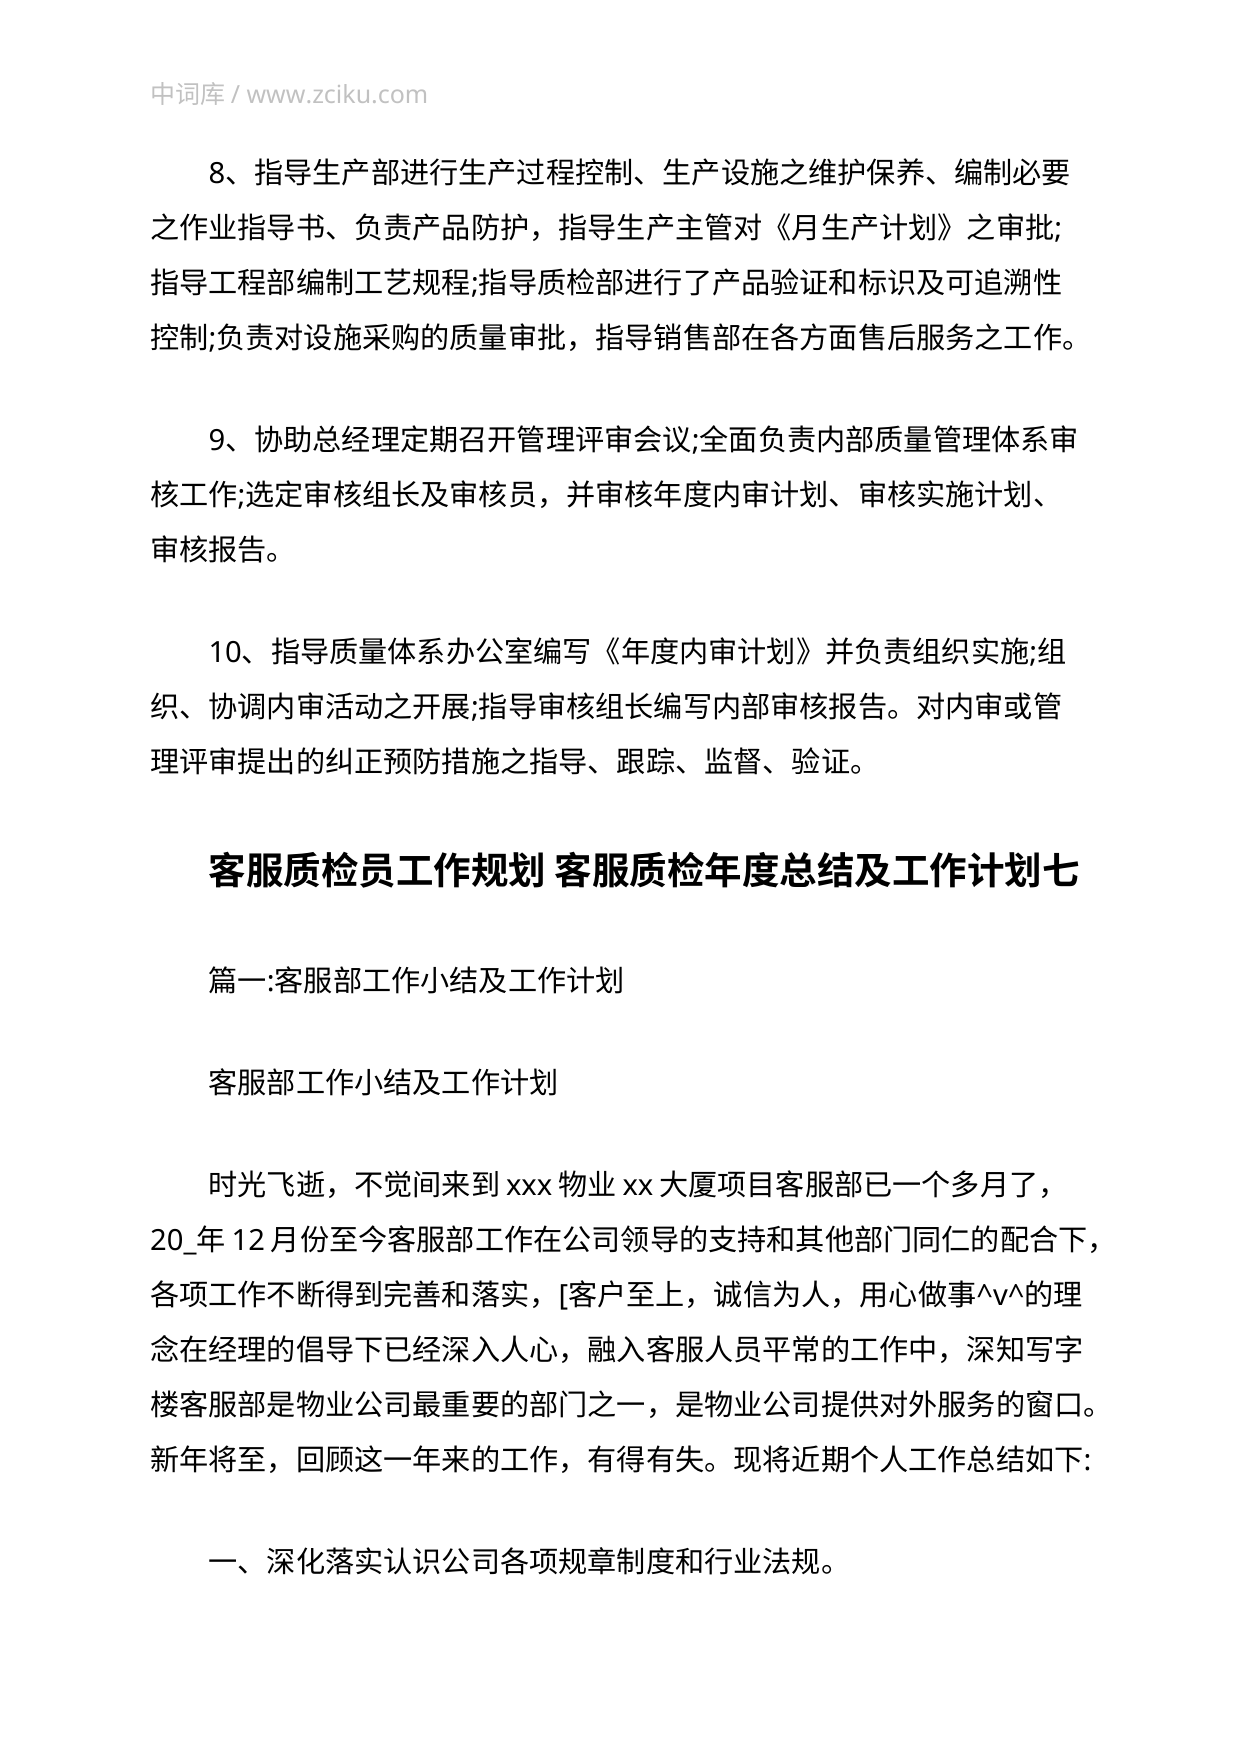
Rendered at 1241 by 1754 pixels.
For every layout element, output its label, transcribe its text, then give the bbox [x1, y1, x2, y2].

text 时光飞逝，不觉间来到xxx物业xx大厦项目客服部已一个多月了，20_年12月份至今客服部工作在公司领导的支持和其他部门同仁的配合下，各项工作不断得到完善和落实，[客户至上，诚信为人，用心做事^v^的理念在经理的倡导下已经深入人心，融入客服人员平常的工作中，深知写字楼客服部是物业公司最重要的部门之一，是物业公司提供对外服务的窗口。新年将至，回顾这一年来的工作，有得有失。现将近期个人工作总结如下: [150, 1162, 1090, 1479]
text 10、指导质量体系办公室编写《年度内审计划》并负责组织实施;组织、协调内审活动之开展;指导审核组长编写内部审核报告。对内审或管理评审提出的纠正预防措施之指导、跟踪、监督、验证。 [150, 629, 1090, 781]
text 8、指导生产部进行生产过程控制、生产设施之维护保养、编制必要之作业指导书、负责产品防护，指导生产主管对《月生产计划》之审批;指导工程部编制工艺规程;指导质检部进行了产品验证和标识及可追溯性控制;负责对设施采购的质量审批，指导销售部在各方面售后服务之工作。 [150, 150, 1090, 357]
text 9、协助总经理定期召开管理评审会议;全面负责内部质量管理体系审核工作;选定审核组长及审核员，并审核年度内审计划、审核实施计划、审核报告。 [150, 417, 1090, 569]
text 一、深化落实认识公司各项规章制度和行业法规。 [150, 1538, 1090, 1581]
text 篇一:客服部工作小结及工作计划 [150, 958, 1090, 1000]
text 客服部工作小结及工作计划 [150, 1060, 1090, 1102]
text 客服质检员工作规划 客服质检年度总结及工作计划七 [150, 841, 1090, 895]
